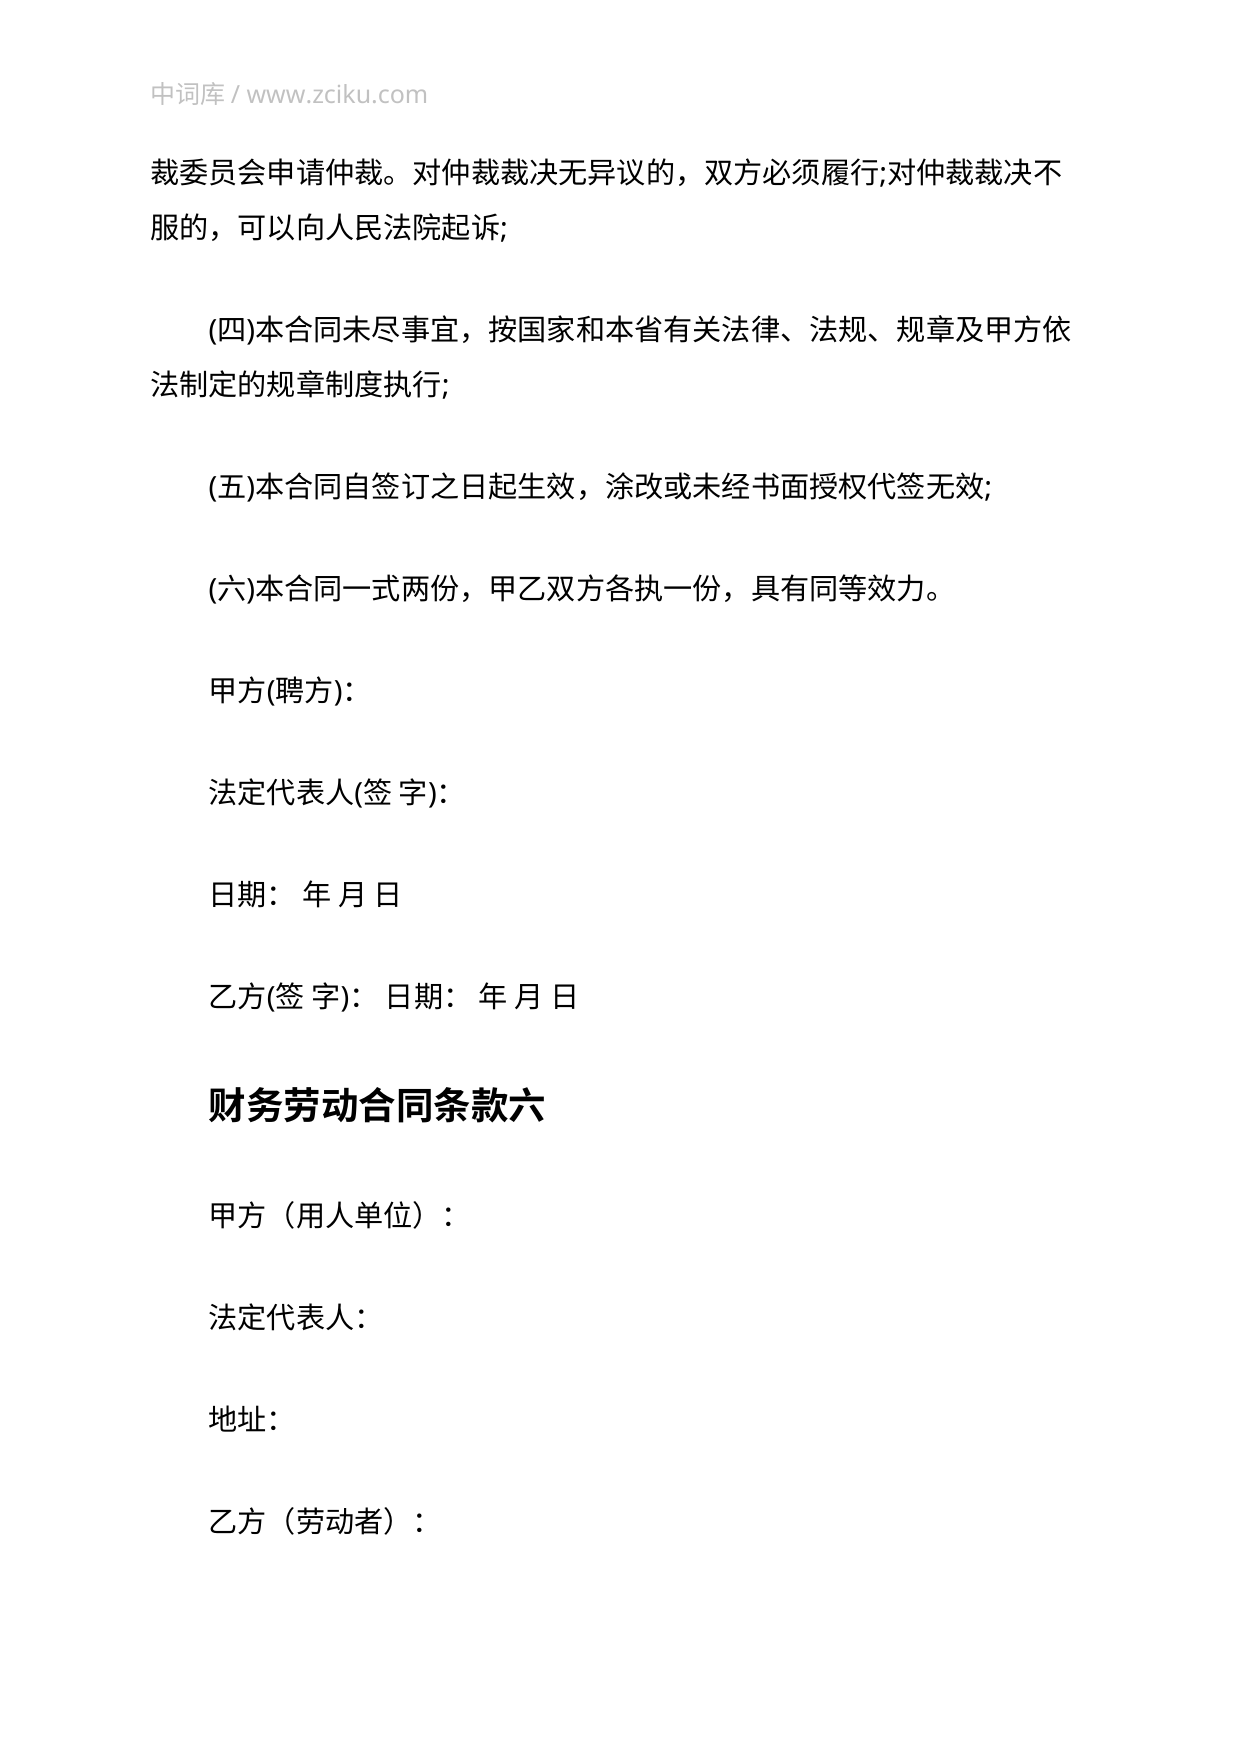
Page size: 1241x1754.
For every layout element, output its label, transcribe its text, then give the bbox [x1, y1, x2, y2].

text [150, 150, 1090, 247]
text 甲方（用人单位）： [150, 1193, 1090, 1235]
text 法定代表人： [150, 1295, 1090, 1337]
text 日期： 年 月 日 [150, 872, 1090, 914]
text 甲方(聘方)： [150, 668, 1090, 710]
text (五)本合同自签订之日起生效，涂改或未经书面授权代签无效; [150, 464, 1090, 506]
text 法定代表人(签 字)： [150, 770, 1090, 812]
text 乙方（劳动者）： [150, 1498, 1090, 1541]
text (四)本合同未尽事宜，按国家和本省有关法律、法规、规章及甲方依法制定的规章制度执行; [150, 307, 1090, 404]
text (六)本合同一式两份，甲乙双方各执一份，具有同等效力。 [150, 566, 1090, 608]
text 财务劳动合同条款六 [150, 1076, 1090, 1130]
text 乙方(签 字)： 日期： 年 月 日 [150, 974, 1090, 1016]
text 地址： [150, 1397, 1090, 1439]
